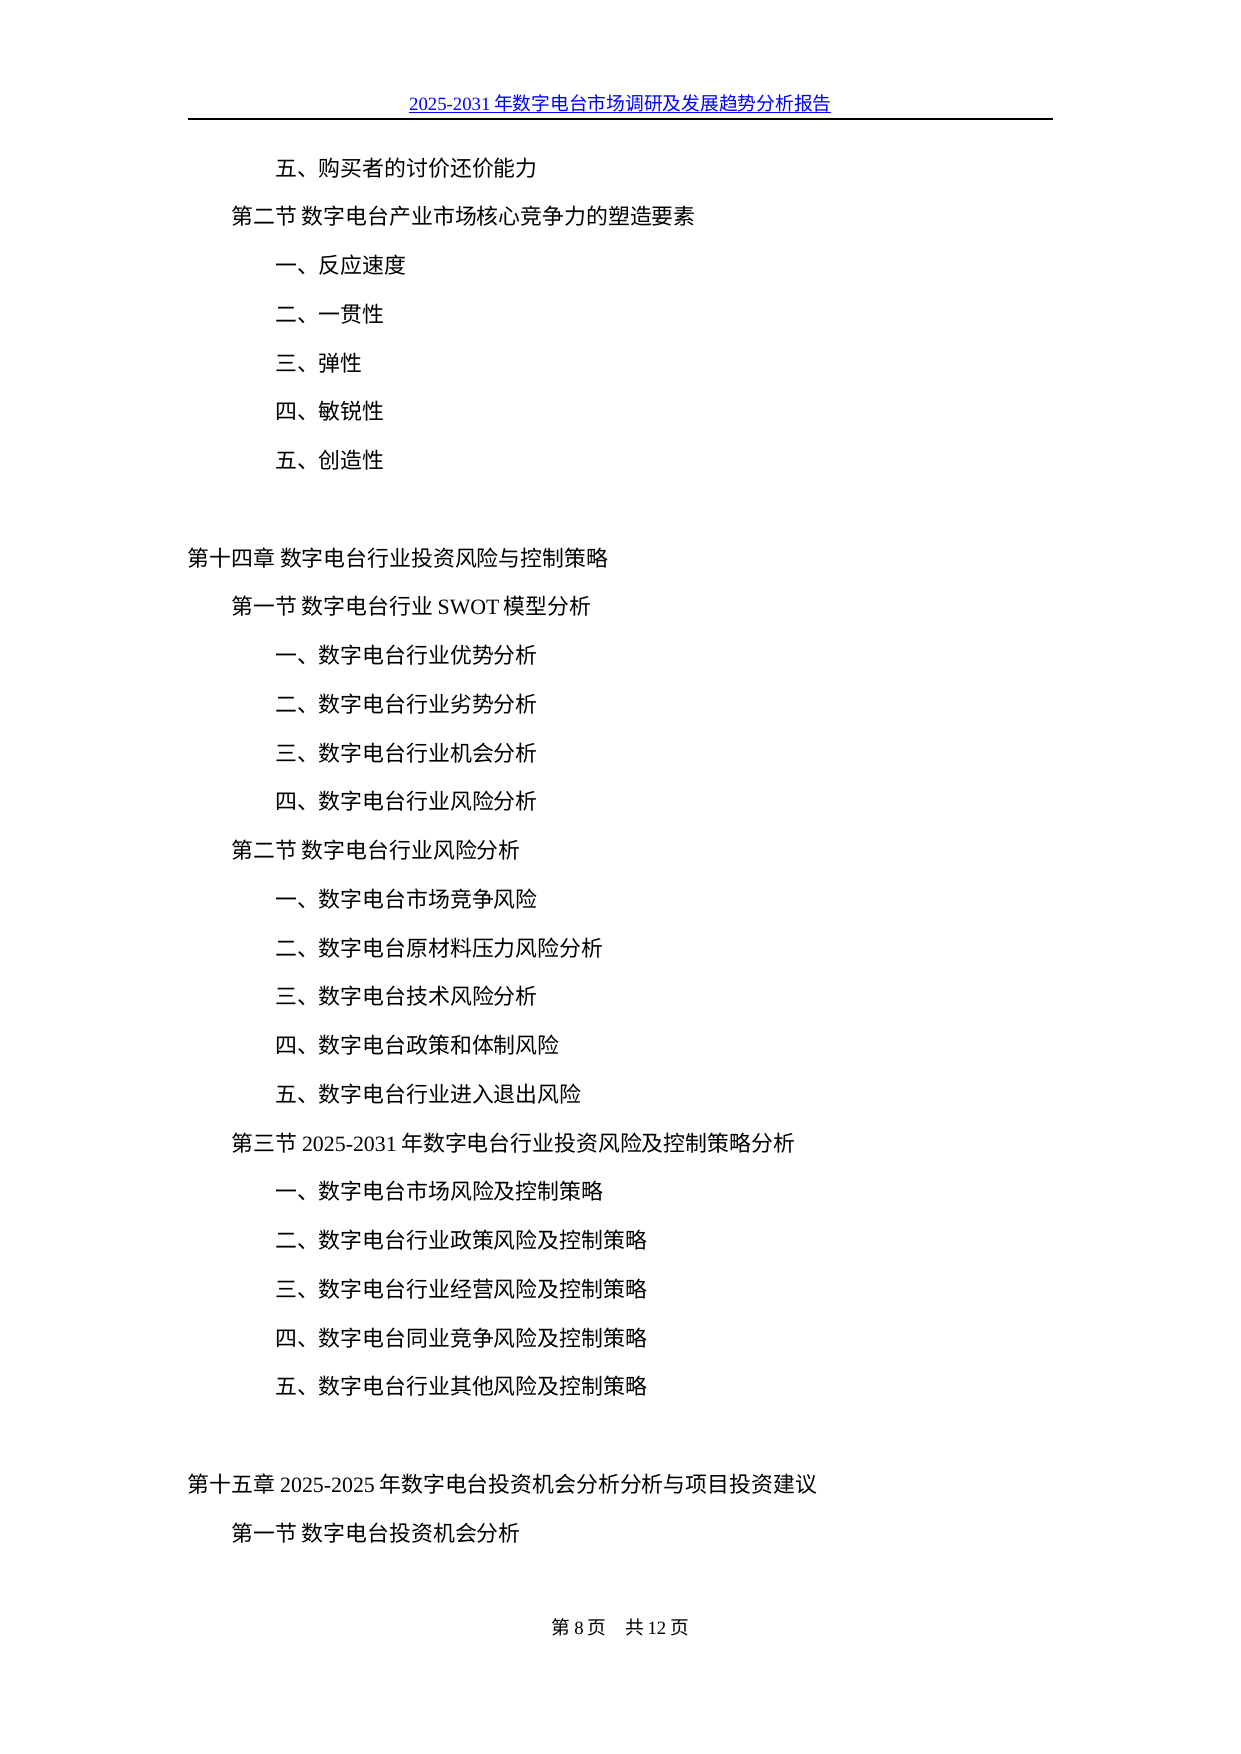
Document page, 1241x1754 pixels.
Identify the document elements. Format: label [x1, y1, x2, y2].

text [187, 150, 1053, 1548]
